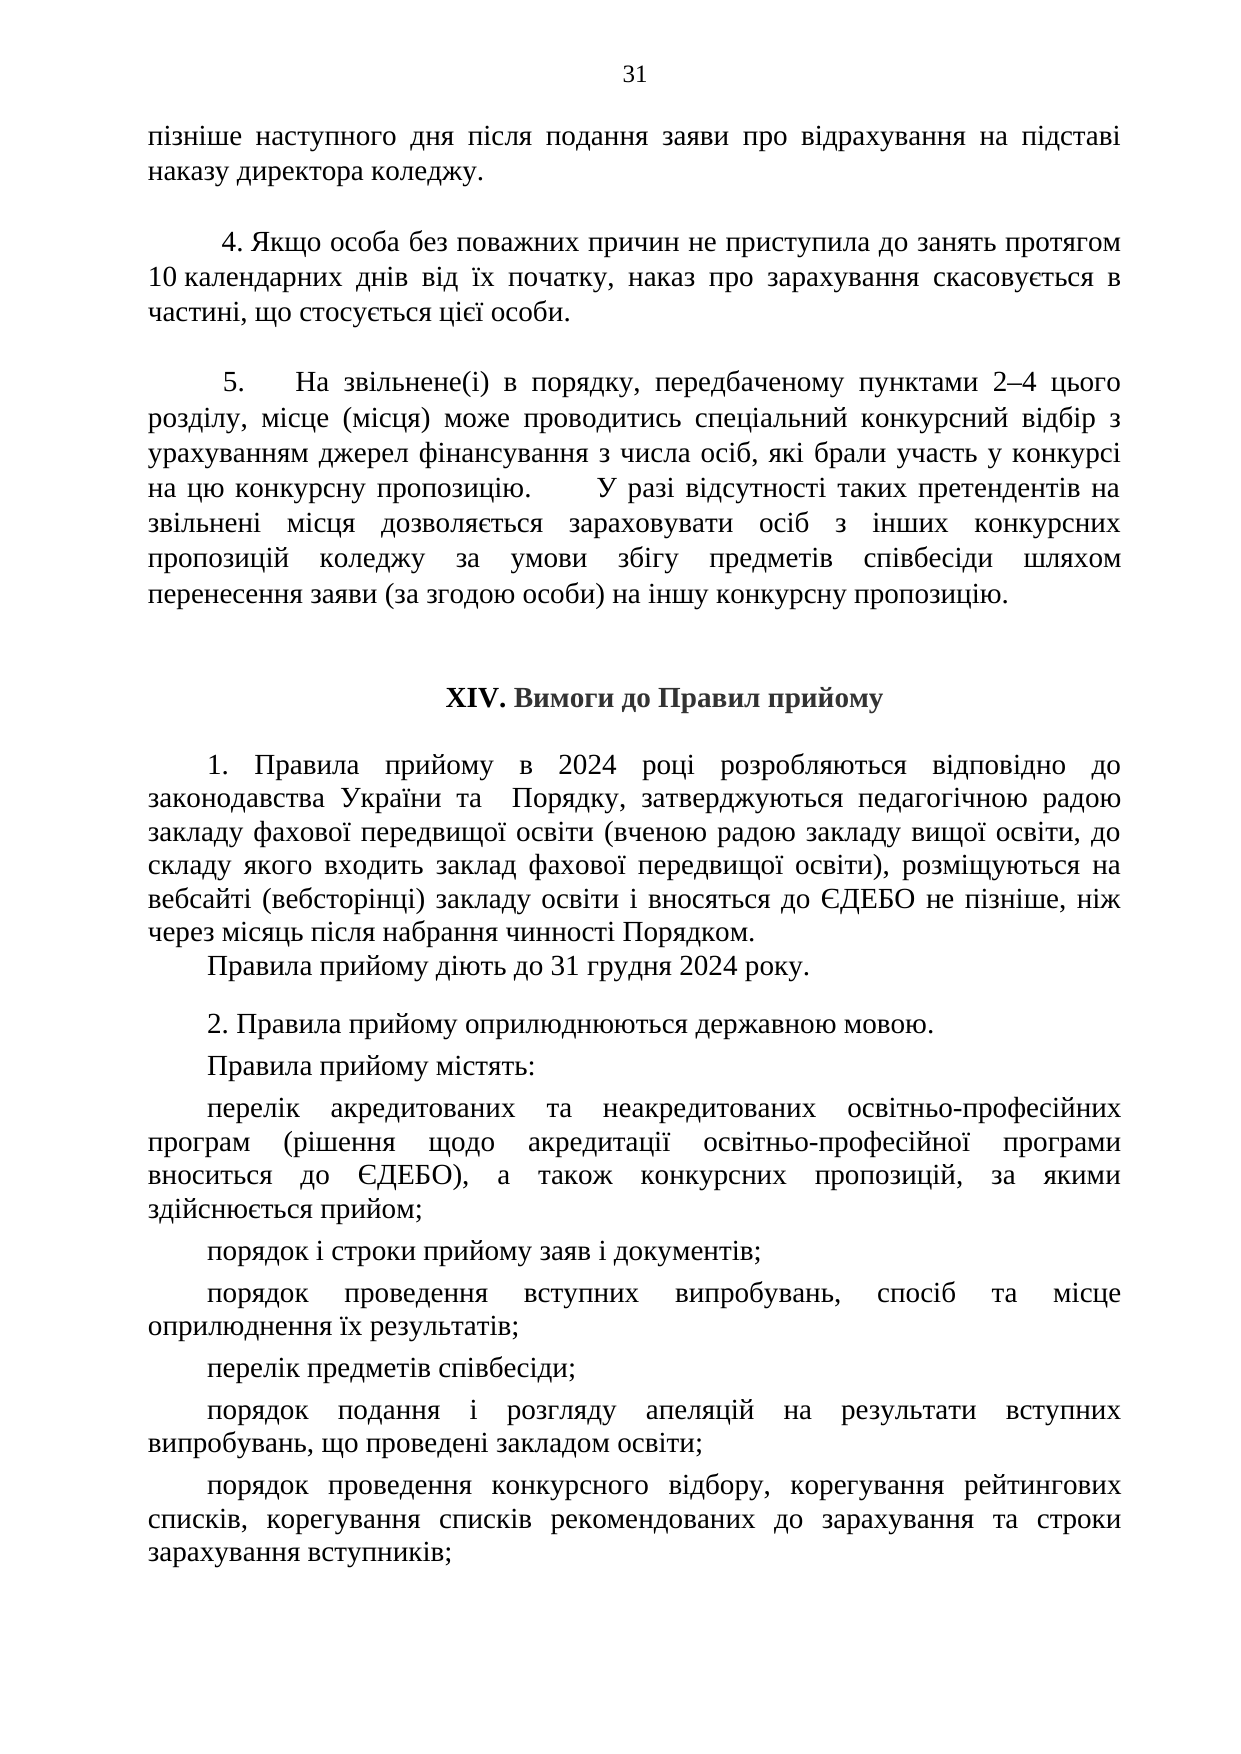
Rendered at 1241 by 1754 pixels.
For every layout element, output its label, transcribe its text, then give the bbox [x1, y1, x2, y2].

text перелік акредитованих та неакредитованих освітньо-професійних програм (рішення щодо акредитації освітньо-професійної програми вноситься до ЄДЕБО), а також конкурсних пропозицій, за якими здійснюється прийом; [148, 1090, 1122, 1224]
list На звільнене(і) в порядку, передбаченому пунктами 2–4 цього розділу, місце (місця) може проводитись спеціальний конкурсний відбір з урахуванням джерел фінансування з числа осіб, які брали участь у конкурсі на цю конкурсну пропозицію. У разі відсутності таких претендентів на звільнені місця дозволяється зараховувати осіб з інших конкурсних пропозицій коледжу за умови збігу предметів співбесіди шляхом перенесення заяви (за згодою особи) на іншу конкурсну пропозицію. [148, 364, 1122, 609]
text XІV. Вимоги до Правил прийому [148, 680, 1122, 713]
text порядок подання і розгляду апеляцій на результати вступних випробувань, що проведені закладом освіти; [148, 1392, 1122, 1459]
text Правила прийому містять: [148, 1048, 1122, 1082]
text 1. Правила прийому в 2024 році розробляються відповідно до законодавства України та Порядку, затверджуються педагогічною радою закладу фахової передвищої освіти (вченою радою закладу вищої освіти, до складу якого входить заклад фахової передвищої освіти), розміщуються на вебсайті (вебсторінці) закладу освіти і вносяться до ЄДЕБО не пізніше, ніж через місяць після набрання чинності Порядком. [148, 747, 1122, 948]
text порядок проведення вступних випробувань, спосіб та місце оприлюднення їх результатів; [148, 1275, 1122, 1342]
text 4. Якщо особа без поважних причин не приступила до занять протягом 10 календарних днів від їх початку, наказ про зарахування скасовується в частині, що стосується цієї особи. [148, 224, 1122, 328]
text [148, 118, 1122, 187]
text порядок проведення конкурсного відбору, корегування рейтингових списків, корегування списків рекомендованих до зарахування та строки зарахування вступників; [148, 1467, 1122, 1568]
text порядок і строки прийому заяв і документів; [148, 1233, 1122, 1266]
text Правила прийому діють до 31 грудня 2024 року. [148, 948, 1122, 982]
text перелік предметів співбесіди; [148, 1350, 1122, 1384]
text 2. Правила прийому оприлюднюються державною мовою. [148, 1007, 1122, 1040]
